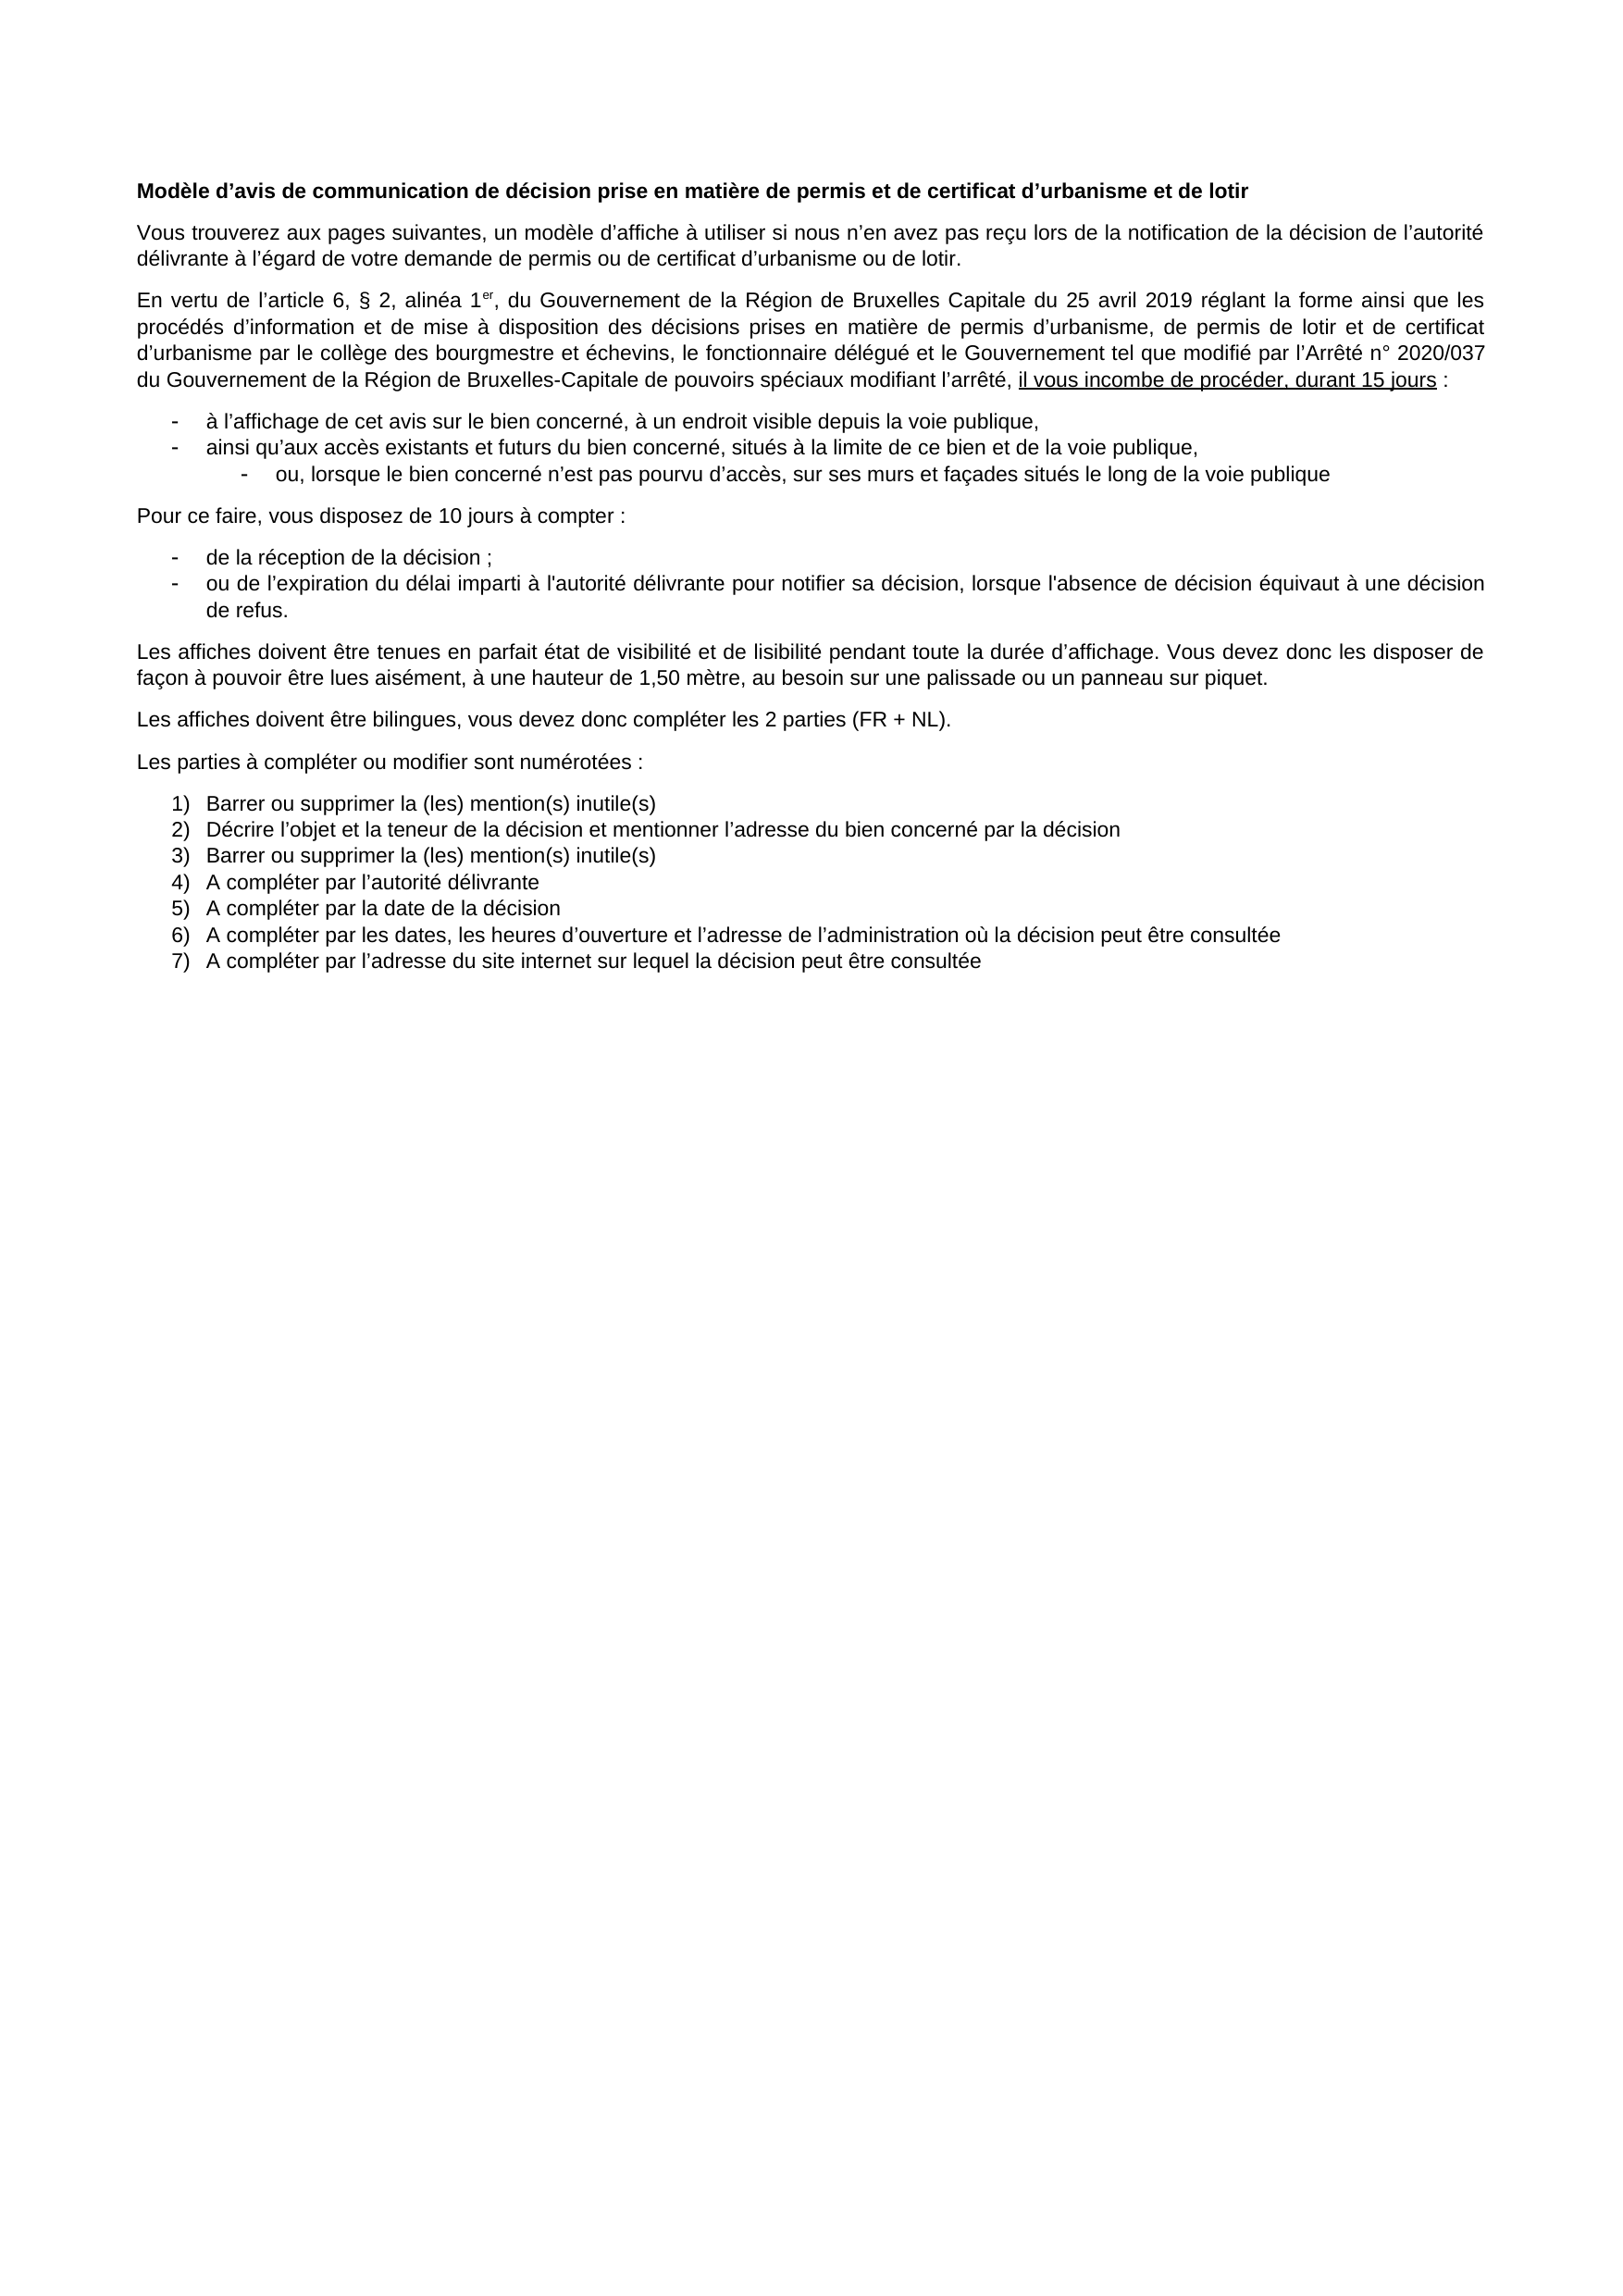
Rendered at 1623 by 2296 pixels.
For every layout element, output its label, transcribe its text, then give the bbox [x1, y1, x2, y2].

text Pour ce faire, vous disposez de 10 jours à compter : [137, 503, 1486, 527]
text Les affiches doivent être tenues en parfait état de visibilité et de lisibilité pendant toute la durée d’affichage. Vous devez donc les disposer de façon à pouvoir être lues aisément, à une hauteur de 1,50 mètre, au besoin sur une palissade ou un panneau sur piquet. [137, 639, 1486, 690]
list Décrire l’objet et la teneur de la décision et mentionner l’adresse du bien concerné par la décision [171, 817, 1486, 841]
text Modèle d’avis de communication de décision prise en matière de permis et de certificat d’urbanisme et de lotir [137, 179, 1486, 203]
text En vertu de l’article 6, § 2, alinéa 1er, du Gouvernement de la Région de Bruxelles Capitale du 25 avril 2019 réglant la forme ainsi que les procédés d’information et de mise à disposition des décisions prises en matière de permis d’urbanisme, de permis de lotir et de certificat d’urbanisme par le collège des bourgmestre et échevins, le fonctionnaire délégué et le Gouvernement tel que modifié par l’Arrêté n° 2020/037 du Gouvernement de la Région de Bruxelles-Capitale de pouvoirs spéciaux modifiant l’arrêté, il vous incombe de procéder, durant 15 jours : [137, 288, 1486, 391]
list ainsi qu’aux accès existants et futurs du bien concerné, situés à la limite de ce bien et de la voie publique, [171, 435, 1486, 460]
list A compléter par les dates, les heures d’ouverture et l’adresse de l’administration où la décision peut être consultée [171, 923, 1486, 947]
list de la réception de la décision ; [171, 545, 1486, 569]
list ou, lorsque le bien concerné n’est pas pourvu d’accès, sur ses murs et façades situés le long de la voie publique [241, 462, 1486, 486]
text Les affiches doivent être bilingues, vous devez donc compléter les 2 parties (FR + NL). [137, 707, 1486, 732]
list A compléter par l’autorité délivrante [171, 870, 1486, 894]
list ou de l’expiration du délai imparti à l'autorité délivrante pour notifier sa décision, lorsque l'absence de décision équivaut à une décision de refus. [171, 571, 1486, 622]
list A compléter par la date de la décision [171, 896, 1486, 921]
list à l’affichage de cet avis sur le bien concerné, à un endroit visible depuis la voie publique, [171, 409, 1486, 433]
list Barrer ou supprimer la (les) mention(s) inutile(s) [171, 843, 1486, 868]
text Vous trouverez aux pages suivantes, un modèle d’affiche à utiliser si nous n’en avez pas reçu lors de la notification de la décision de l’autorité délivrante à l’égard de votre demande de permis ou de certificat d’urbanisme ou de lotir. [137, 220, 1486, 271]
list A compléter par l’adresse du site internet sur lequel la décision peut être consultée [171, 949, 1486, 974]
text Les parties à compléter ou modifier sont numérotées : [137, 749, 1486, 774]
list Barrer ou supprimer la (les) mention(s) inutile(s) [171, 790, 1486, 815]
